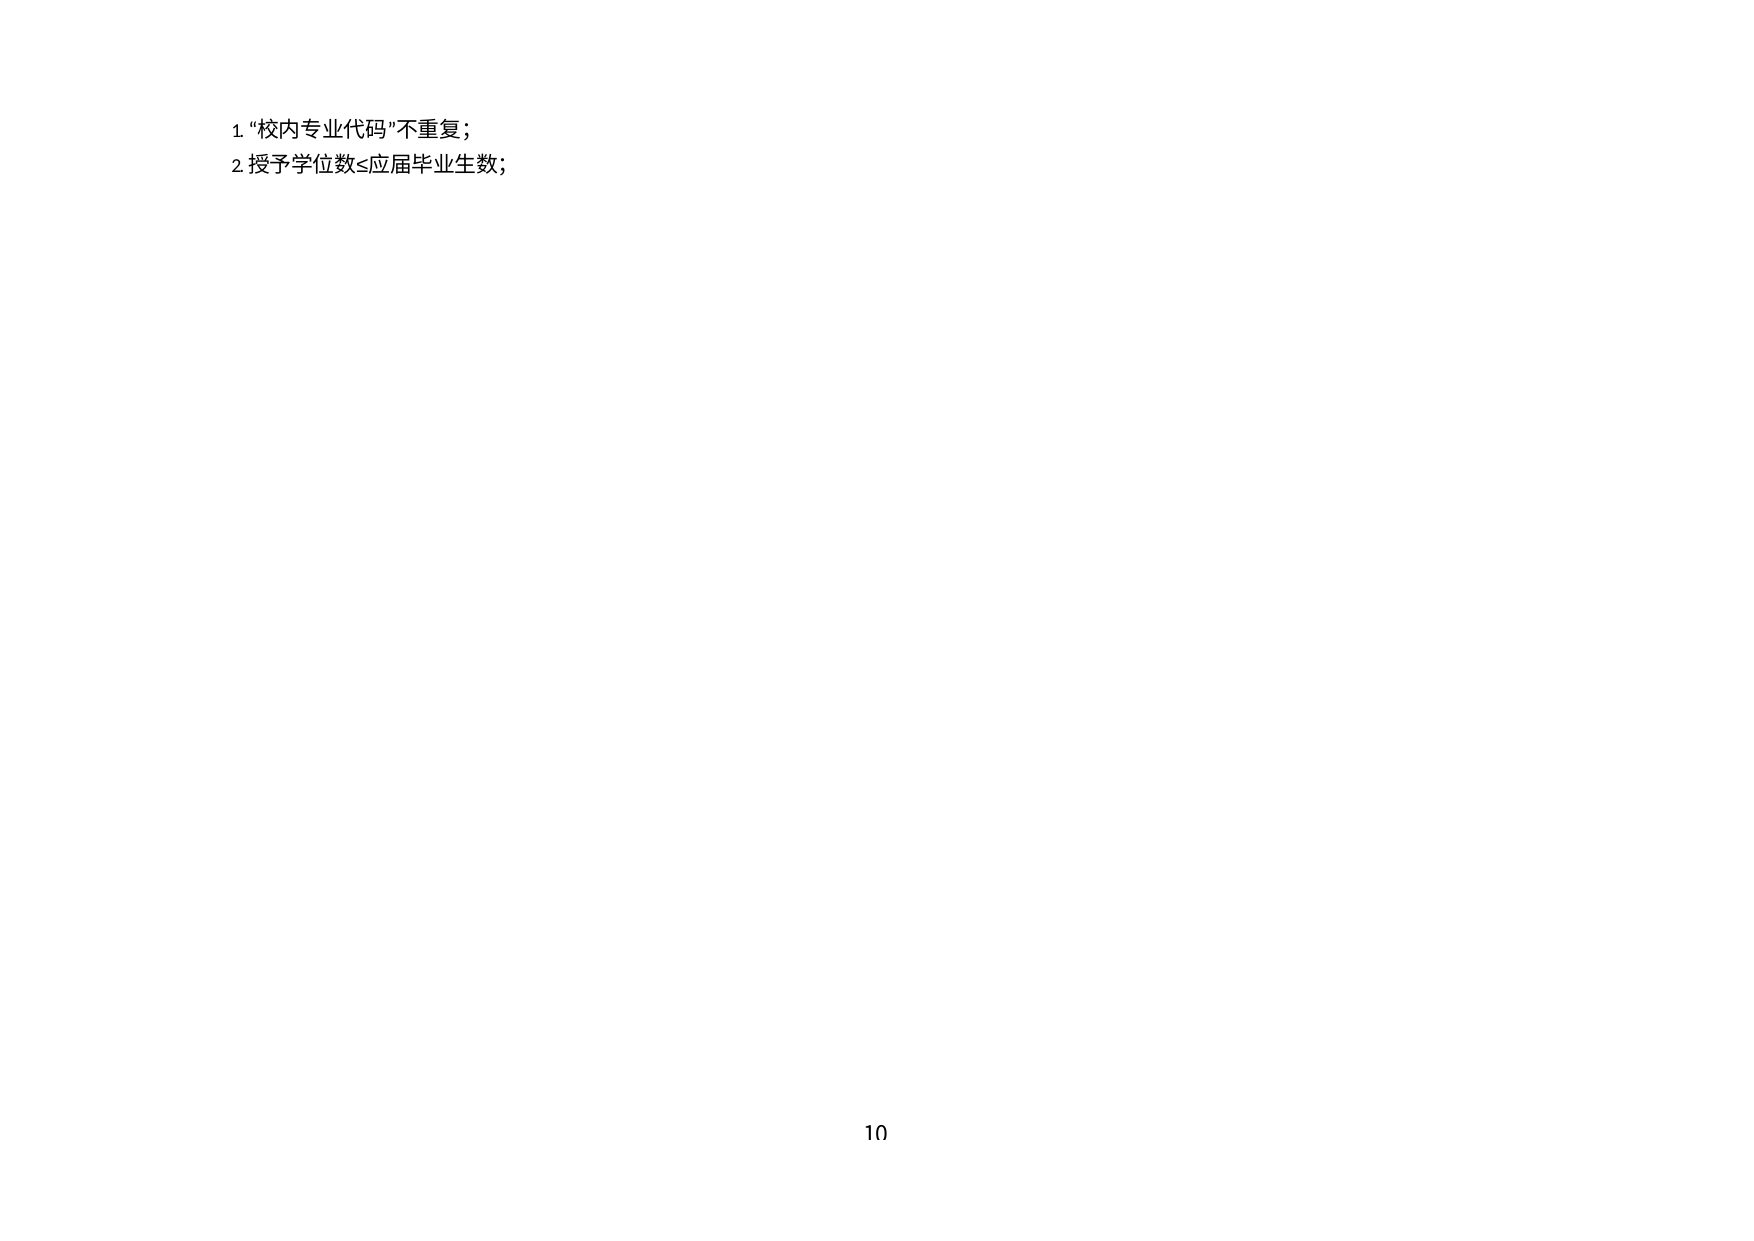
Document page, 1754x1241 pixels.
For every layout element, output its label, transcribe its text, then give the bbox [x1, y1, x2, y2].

list “校内专业代码”不重复； [231, 114, 1721, 143]
list 授予学位数≤应届毕业生数； [231, 147, 1721, 179]
